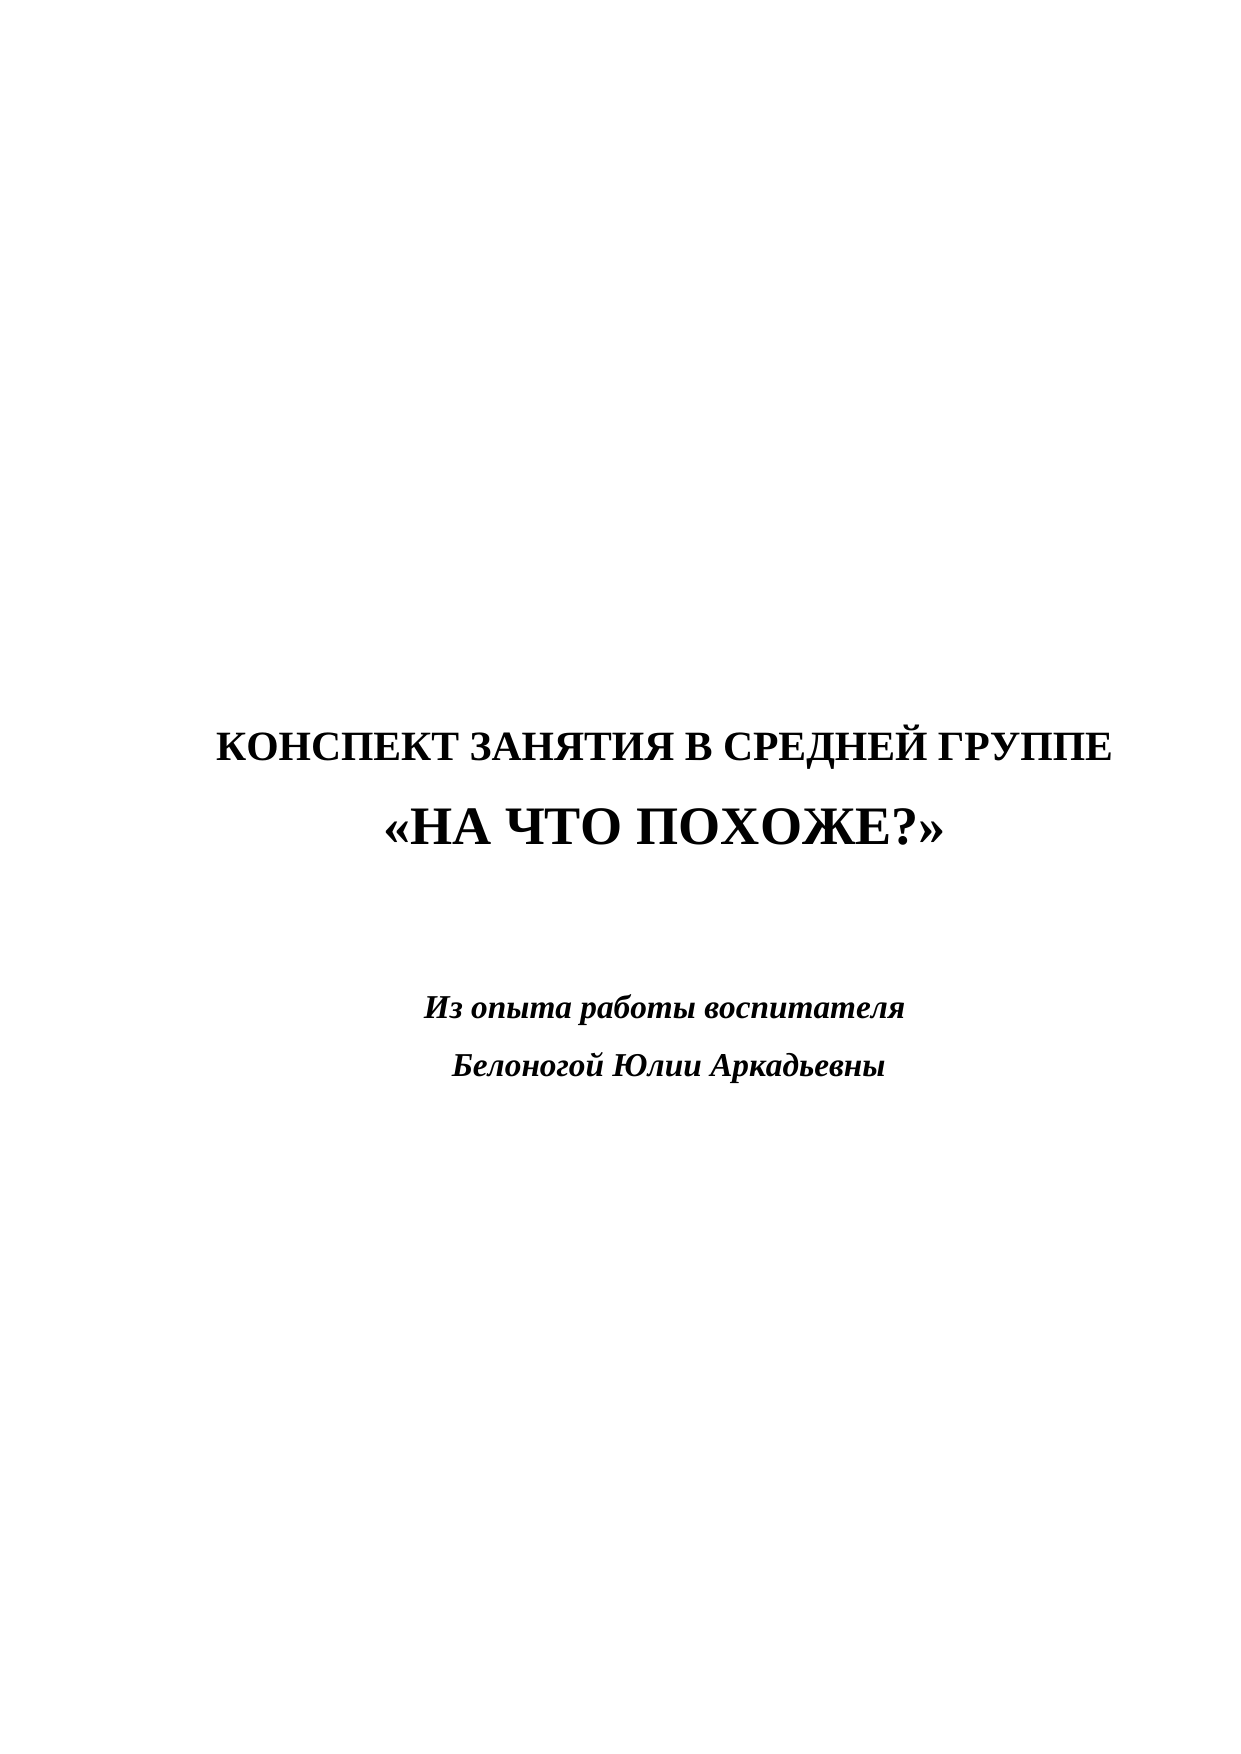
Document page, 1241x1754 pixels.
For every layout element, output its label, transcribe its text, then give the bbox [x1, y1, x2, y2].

text «НА ЧТО ПОХОЖЕ?» [177, 794, 1152, 856]
text Из опыта работы воспитателя [177, 988, 1152, 1026]
text КОНСПЕКТ ЗАНЯТИЯ В СРЕДНЕЙ ГРУППЕ [177, 722, 1152, 770]
text Белоногой Юлии Аркадьевны [177, 1045, 1152, 1084]
